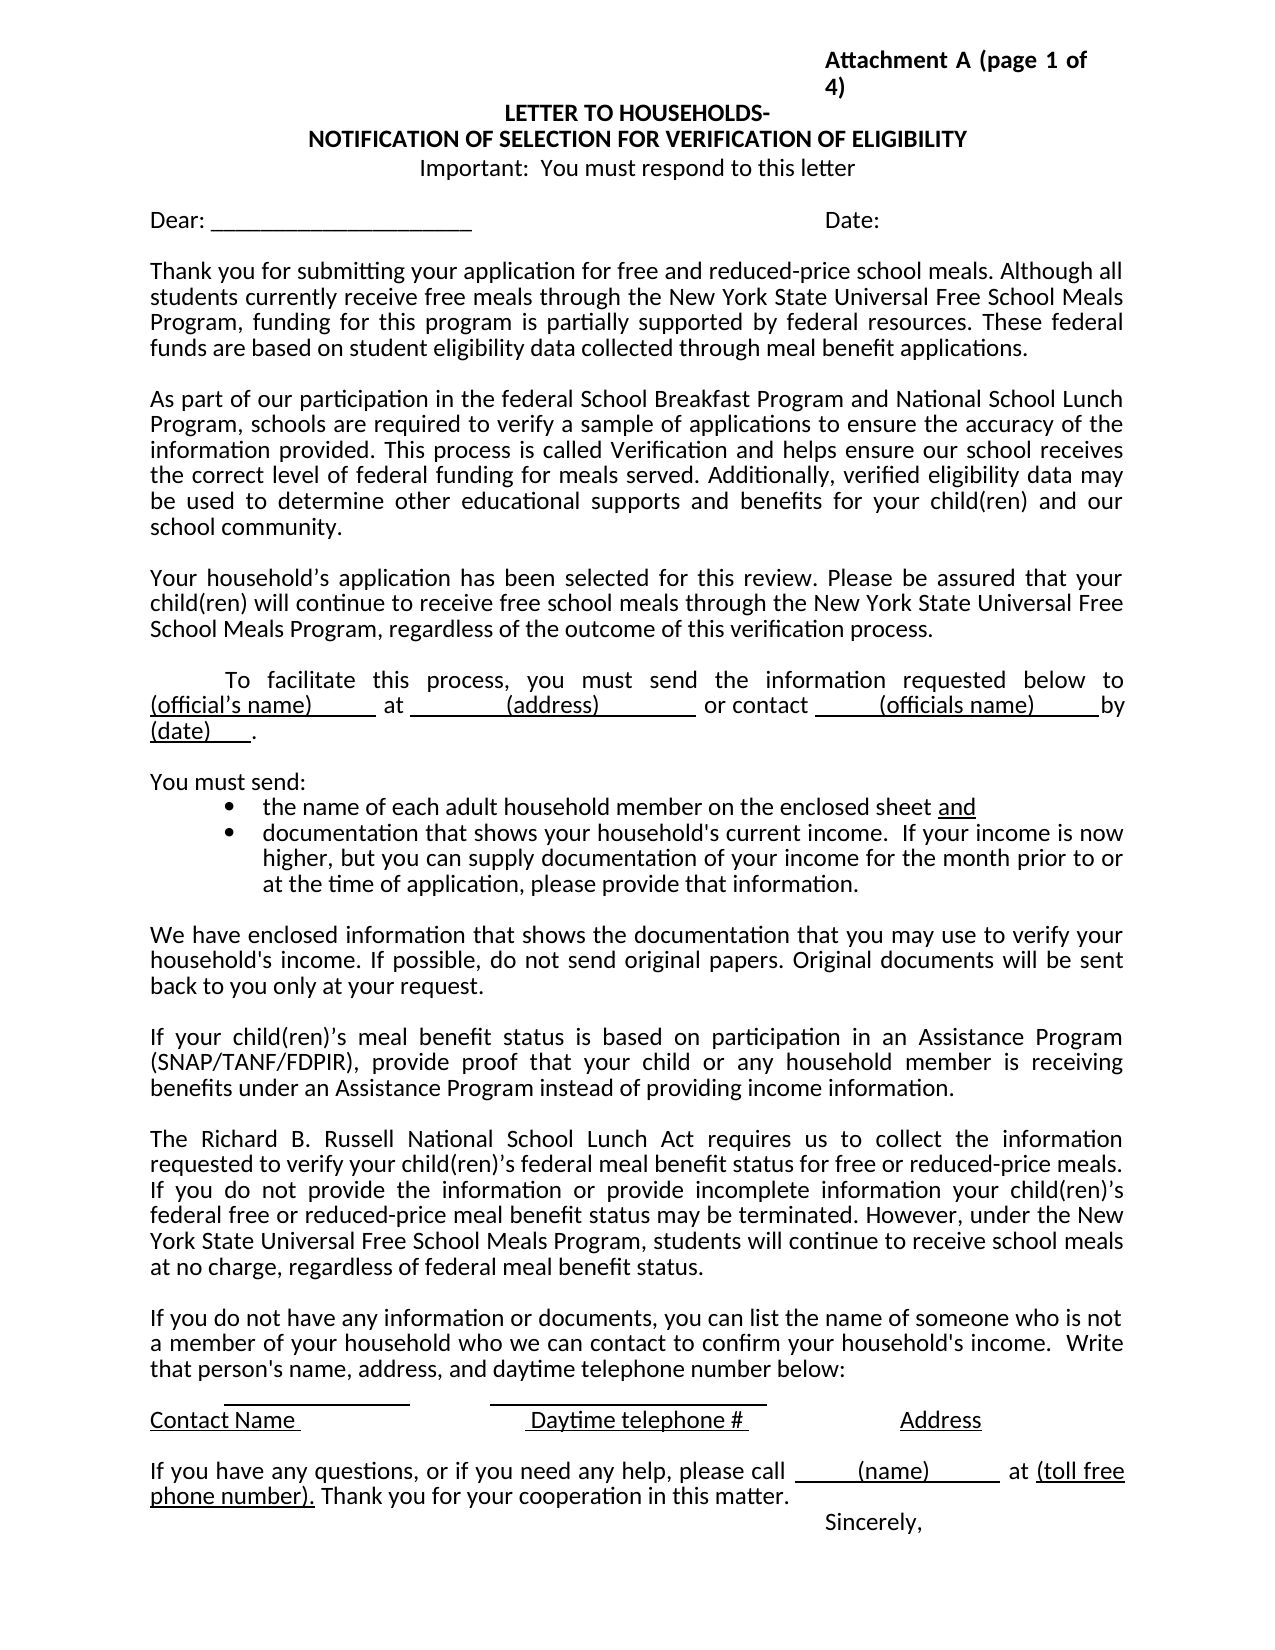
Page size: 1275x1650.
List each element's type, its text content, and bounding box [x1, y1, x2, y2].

text If you have any questions, or if you need any help, please call (name) at (toll free phone number). Thank you for your cooperation in this matter. [150, 1459, 1125, 1510]
text If you do not have any information or documents, you can list the name of someone who is not a member of your household who we can contact to confirm your household's income. Write that person's name, address, and daytime telephone number below: [150, 1306, 1125, 1382]
text You must send: [150, 770, 1125, 795]
list the name of each adult household member on the enclosed sheet and [225, 795, 1125, 821]
text LETTER TO HOUSEHOLDS- [150, 101, 1125, 127]
text Dear: _____________________ Date: [150, 208, 1125, 234]
text If your child(ren)’s meal benefit status is based on participation in an Assistance Program (SNAP/TANF/FDPIR), provide proof that your child or any household member is receiving benefits under an Assistance Program instead of providing income information. [150, 1025, 1125, 1101]
text Thank you for submitting your application for free and reduced-price school meals. Although all students currently receive free meals through the New York State Universal Free School Meals Program, funding for this program is partially supported by federal resources. These federal funds are based on student eligibility data collected through meal benefit applications. [150, 259, 1125, 361]
text We have enclosed information that shows the documentation that you may use to verify your household's income. If possible, do not send original papers. Original documents will be sent back to you only at your request. [150, 923, 1125, 999]
text Sincerely, [675, 1510, 1125, 1535]
text The Richard B. Russell National School Lunch Act requires us to collect the information requested to verify your child(ren)’s federal meal benefit status for free or reduced-price meals. If you do not provide the information or provide incomplete information your child(ren)’s federal free or reduced-price meal benefit status may be terminated. However, under the New York State Universal Free School Meals Program, students will continue to receive school meals at no charge, regardless of federal meal benefit status. [150, 1127, 1125, 1280]
text As part of our participation in the federal School Breakfast Program and National School Lunch Program, schools are required to verify a sample of applications to ensure the accuracy of the information provided. This process is called Verification and helps ensure our school receives the correct level of federal funding for meals served. Additionally, verified eligibility data may be used to determine other educational supports and benefits for your child(ren) and our school community. [150, 387, 1125, 540]
text Contact Name Daytime telephone # Address [150, 1408, 1125, 1433]
list documentation that shows your household's current income. If your income is now higher, but you can supply documentation of your income for the month prior to or at the time of application, please provide that information. [225, 821, 1125, 897]
text To facilitate this process, you must send the information requested below to (official’s name) at (address) or contact (officials name) by (date) . [150, 668, 1125, 744]
text Your household’s application has been selected for this review. Please be assured that your child(ren) will continue to receive free school meals through the New York State Universal Free School Meals Program, regardless of the outcome of this verification process. [150, 566, 1125, 642]
text NOTIFICATION OF SELECTION FOR VERIFICATION OF ELIGIBILITY [150, 127, 1125, 152]
text Attachment A (page 1 of 4) [825, 47, 1087, 101]
text Important: You must respond to this letter [150, 152, 1125, 183]
